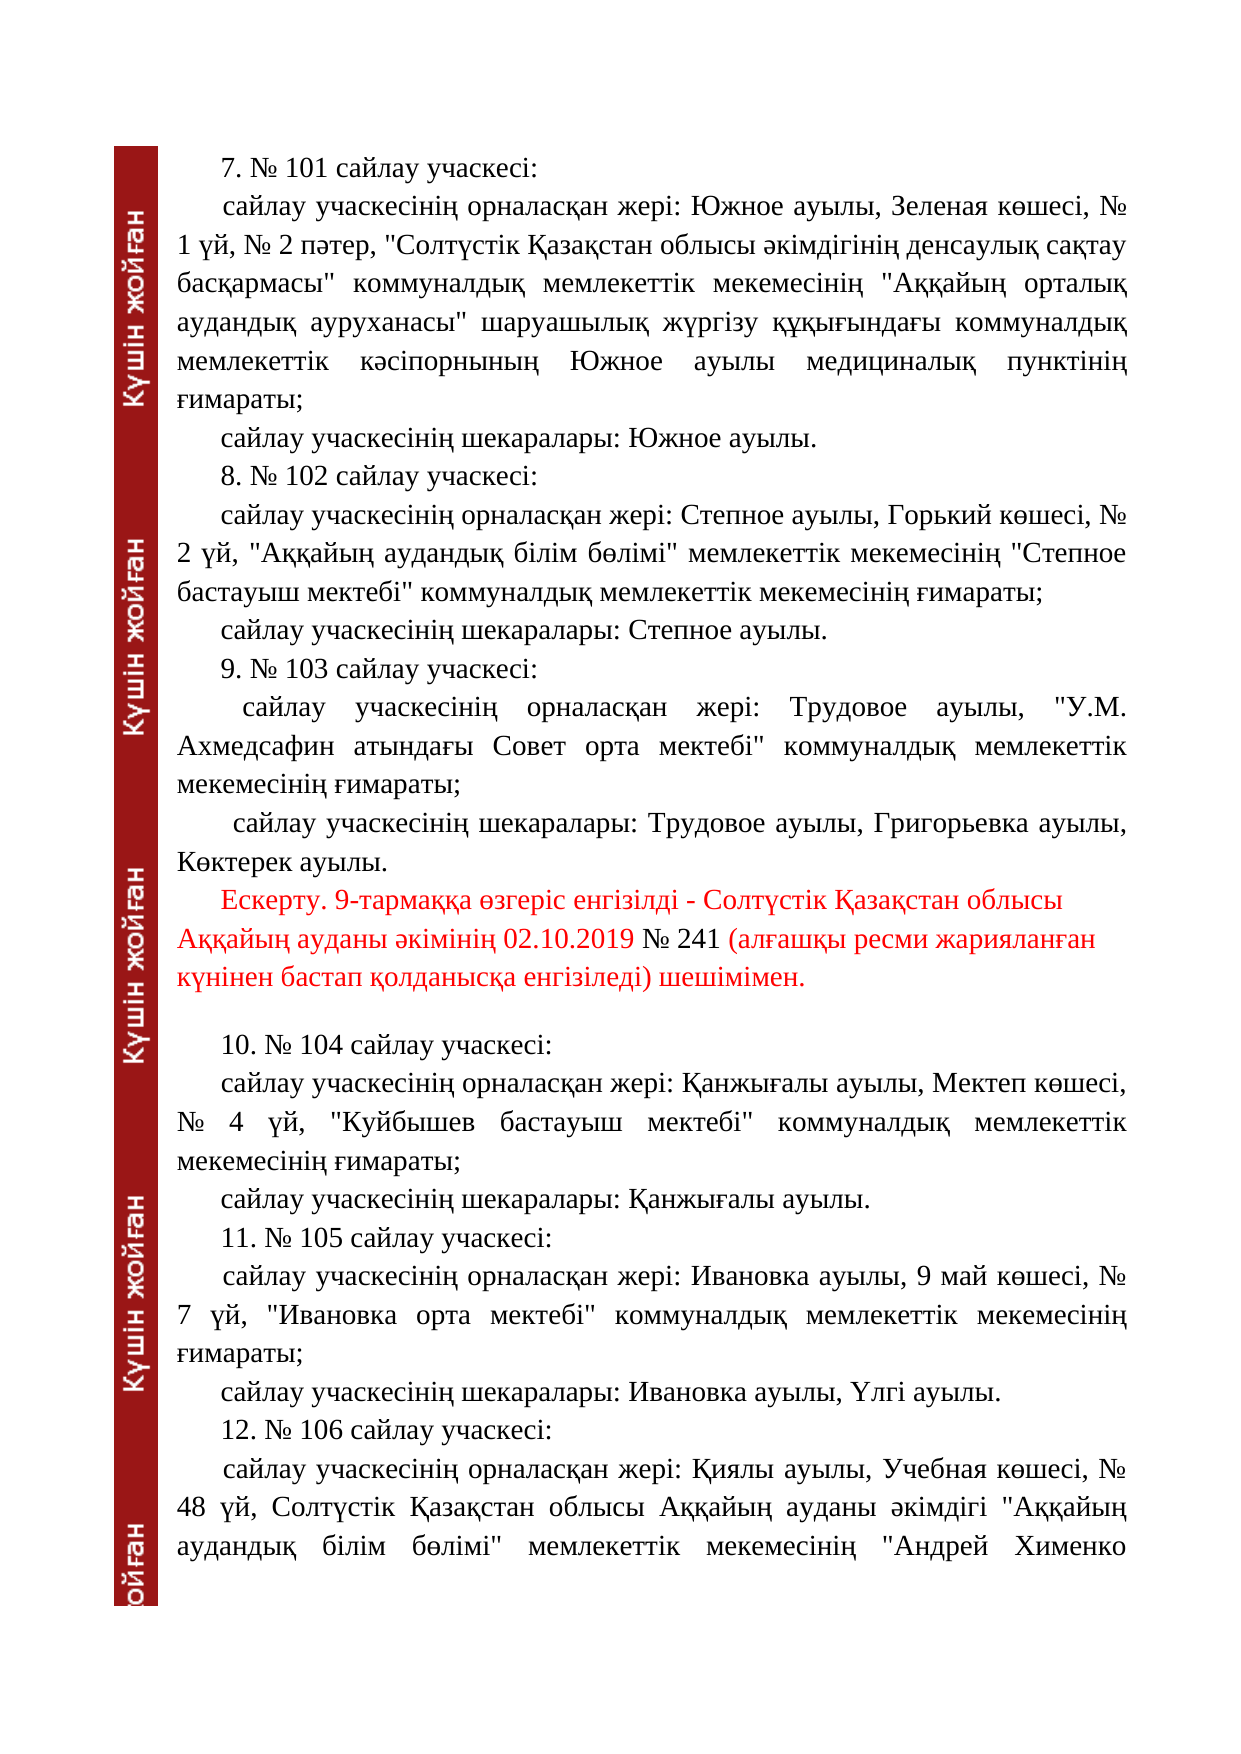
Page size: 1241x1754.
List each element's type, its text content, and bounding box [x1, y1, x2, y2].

picture [114, 1446, 158, 1451]
picture [114, 415, 158, 420]
text сайлау учаскесінің орналасқан жері: Ивановка ауылы, 9 май көшесі, № 7 үй, "Ивановка орта мектебі" коммуналдық мемлекеттік мекемесінің ғимараты; [112, 1258, 1128, 1369]
picture [114, 1215, 158, 1220]
text сайлау учаскесінің шекаралары: Трудовое ауылы, Григорьевка ауылы, Көктерек ауылы. [112, 805, 1128, 877]
picture [114, 607, 158, 612]
text 7. № 101 сайлау учаскесі: [112, 150, 1128, 183]
text сайлау учаскесінің шекаралары: Ивановка ауылы, Үлгі ауылы. [112, 1374, 1128, 1407]
picture [114, 1562, 158, 1606]
picture [114, 146, 158, 150]
picture [114, 800, 158, 805]
text Ескерту. 9-тармаққа өзгеріс енгізілді - Солтүстік Қазақстан облысы Аққайың ауданы əкімінің 02.10.2019 № 241 (алғашқы ресми жарияланған күнінен бастап қолданысқа енгізіледі) шешімімен. [112, 882, 1128, 1023]
text 10. № 104 сайлау учаскесі: [112, 1027, 1128, 1061]
text 11. № 105 сайлау учаскесі: [112, 1220, 1128, 1253]
text 9. № 103 сайлау учаскесі: [112, 651, 1128, 684]
picture [114, 492, 158, 497]
text сайлау учаскесінің орналасқан жері: Қанжығалы ауылы, Мектеп көшесі, № 4 үй, "Куйбышев бастауыш мектебі" коммуналдық мемлекеттік мекемесінің ғимараты; [112, 1066, 1128, 1176]
text сайлау учаскесінің орналасқан жері: Степное ауылы, Горький көшесі, № 2 үй, "Аққайың аудандық білім бөлімі" мемлекеттік мекемесінің "Степное бастауыш мектебі" коммуналдық мемлекеттік мекемесінің ғимараты; [112, 497, 1128, 607]
picture [114, 877, 158, 882]
picture [114, 1407, 158, 1412]
picture [114, 684, 158, 689]
picture [114, 1061, 158, 1066]
text сайлау учаскесінің шекаралары: Южное ауылы. [112, 420, 1128, 453]
text 12. № 106 сайлау учаскесі: [112, 1412, 1128, 1446]
picture [114, 1176, 158, 1181]
text 8. № 102 сайлау учаскесі: [112, 458, 1128, 492]
picture [114, 1369, 158, 1374]
picture [114, 1253, 158, 1258]
text сайлау учаскесінің орналасқан жері: Трудовое ауылы, "У.М. Ахмедсафин атындағы Совет орта мектебі" коммуналдық мемлекеттік мекемесінің ғимараты; [112, 689, 1128, 800]
picture [114, 453, 158, 458]
picture [114, 1023, 158, 1027]
text сайлау учаскесінің шекаралары: Қанжығалы ауылы. [112, 1181, 1128, 1215]
picture [114, 183, 158, 188]
picture [114, 646, 158, 651]
text сайлау учаскесінің орналасқан жері: Южное ауылы, Зеленая көшесі, № 1 үй, № 2 пәтер, "Солтүстік Қазақстан облысы әкімдігінің денсаулық сақтау басқармасы" коммуналдық мемлекеттік мекемесінің "Аққайың орталық аудандық ауруханасы" шаруашылық жүргізу құқығындағы коммуналдық мемлекеттік кәсіпорнының Южное ауылы медициналық пунктінің ғимараты; [112, 188, 1128, 415]
text сайлау учаскесінің шекаралары: Степное ауылы. [112, 612, 1128, 646]
